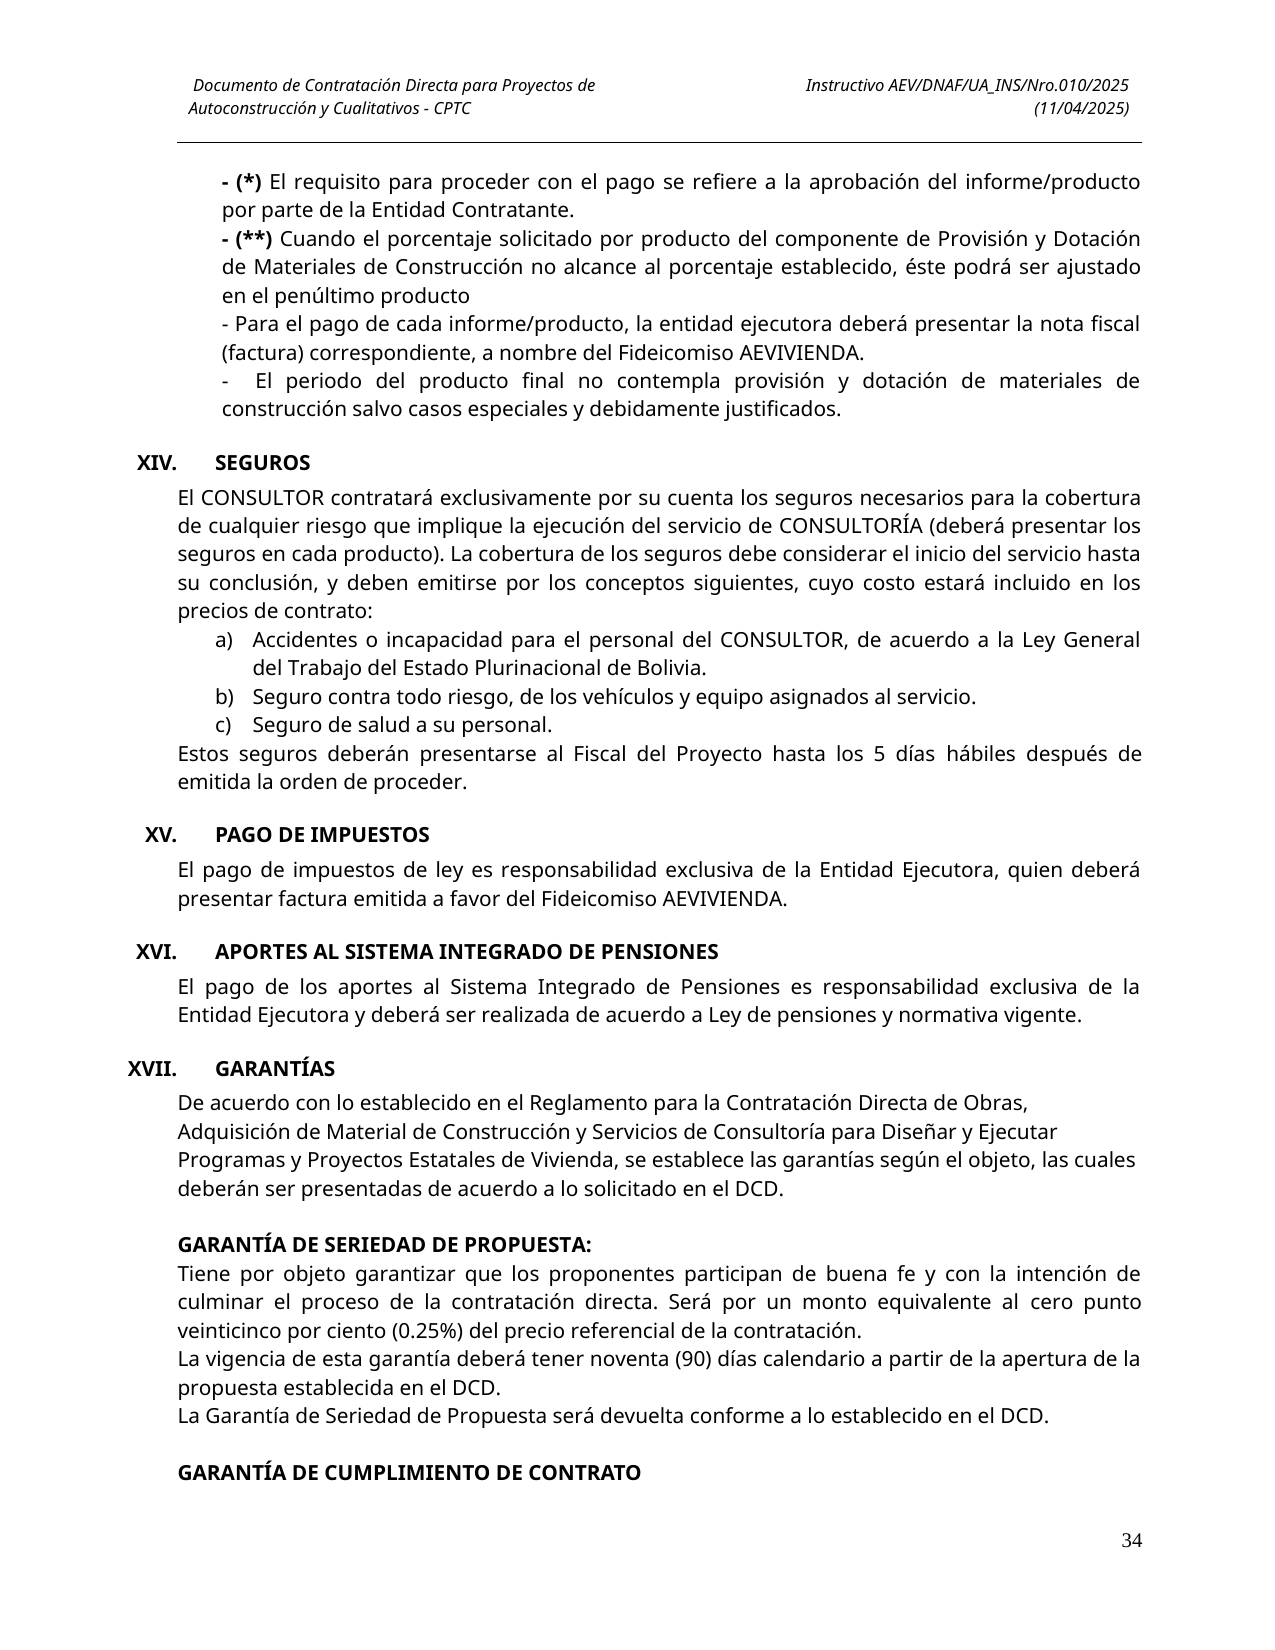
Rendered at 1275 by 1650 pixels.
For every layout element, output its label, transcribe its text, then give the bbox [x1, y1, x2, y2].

list SEGUROS [177, 448, 1142, 476]
text - Para el pago de cada informe/producto, la entidad ejecutora deberá presentar la nota fiscal (factura) correspondiente, a nombre del Fideicomiso AEVIVIENDA. [222, 309, 1142, 366]
text Tiene por objeto garantizar que los proponentes participan de buena fe y con la intención de culminar el proceso de la contratación directa. Será por un monto equivalente al cero punto veinticinco por ciento (0.25%) del precio referencial de la contratación. [177, 1259, 1142, 1344]
text GARANTÍA DE SERIEDAD DE PROPUESTA: [177, 1231, 1142, 1259]
text - (*) El requisito para proceder con el pago se refiere a la aprobación del informe/producto por parte de la Entidad Contratante. [222, 167, 1142, 224]
text El CONSULTOR contratará exclusivamente por su cuenta los seguros necesarios para la cobertura de cualquier riesgo que implique la ejecución del servicio de CONSULTORÍA (deberá presentar los seguros en cada producto). La cobertura de los seguros debe considerar el inicio del servicio hasta su conclusión, y deben emitirse por los conceptos siguientes, cuyo costo estará incluido en los precios de contrato: [177, 483, 1142, 625]
list GARANTÍAS [177, 1054, 1142, 1082]
text La Garantía de Seriedad de Propuesta será devuelta conforme a lo establecido en el DCD. [177, 1401, 1142, 1429]
text La vigencia de esta garantía deberá tener noventa (90) días calendario a partir de la apertura de la propuesta establecida en el DCD. [177, 1344, 1142, 1401]
text El pago de los aportes al Sistema Integrado de Pensiones es responsabilidad exclusiva de la Entidad Ejecutora y deberá ser realizada de acuerdo a Ley de pensiones y normativa vigente. [177, 972, 1142, 1029]
list PAGO DE IMPUESTOS [177, 821, 1142, 849]
list Accidentes o incapacidad para el personal del CONSULTOR, de acuerdo a la Ley General del Trabajo del Estado Plurinacional de Bolivia. [215, 625, 1142, 682]
text Estos seguros deberán presentarse al Fiscal del Proyecto hasta los 5 días hábiles después de emitida la orden de proceder. [177, 739, 1142, 796]
text De acuerdo con lo establecido en el Reglamento para la Contratación Directa de Obras, Adquisición de Material de Construcción y Servicios de Consultoría para Diseñar y Ejecutar Programas y Proyectos Estatales de Vivienda, se establece las garantías según el objeto, las cuales deberán ser presentadas de acuerdo a lo solicitado en el DCD. [177, 1088, 1142, 1202]
text El pago de impuestos de ley es responsabilidad exclusiva de la Entidad Ejecutora, quien deberá presentar factura emitida a favor del Fideicomiso AEVIVIENDA. [177, 855, 1142, 912]
list Seguro contra todo riesgo, de los vehículos y equipo asignados al servicio. [215, 682, 1142, 710]
text GARANTÍA DE CUMPLIMIENTO DE CONTRATO [177, 1458, 1142, 1486]
text - (**) Cuando el porcentaje solicitado por producto del componente de Provisión y Dotación de Materiales de Construcción no alcance al porcentaje establecido, éste podrá ser ajustado en el penúltimo producto [222, 224, 1142, 309]
list APORTES AL SISTEMA INTEGRADO DE PENSIONES [177, 937, 1142, 966]
list Seguro de salud a su personal. [215, 710, 1142, 739]
text - El periodo del producto final no contempla provisión y dotación de materiales de construcción salvo casos especiales y debidamente justificados. [222, 366, 1142, 423]
